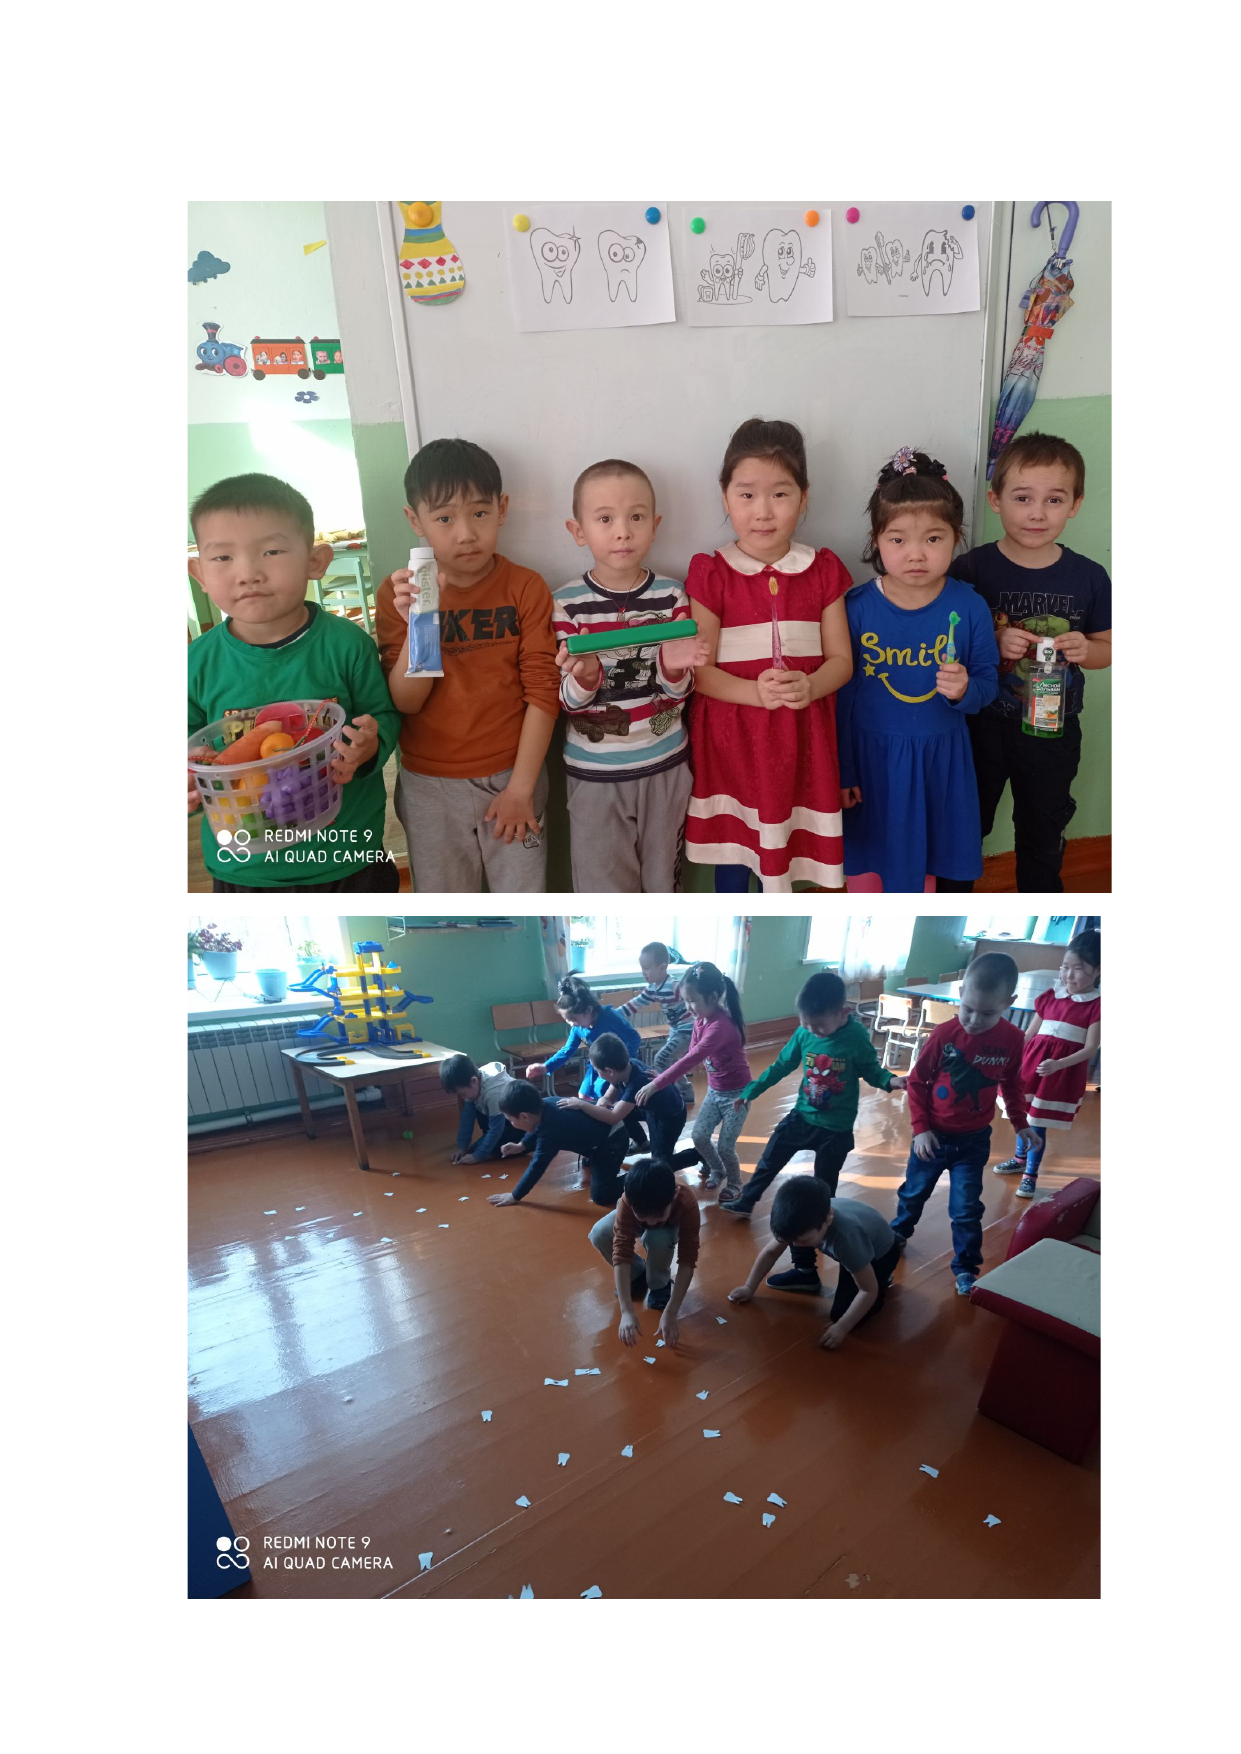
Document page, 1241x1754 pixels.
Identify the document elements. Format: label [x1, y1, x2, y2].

picture [187, 916, 1101, 1599]
picture [187, 201, 1112, 893]
